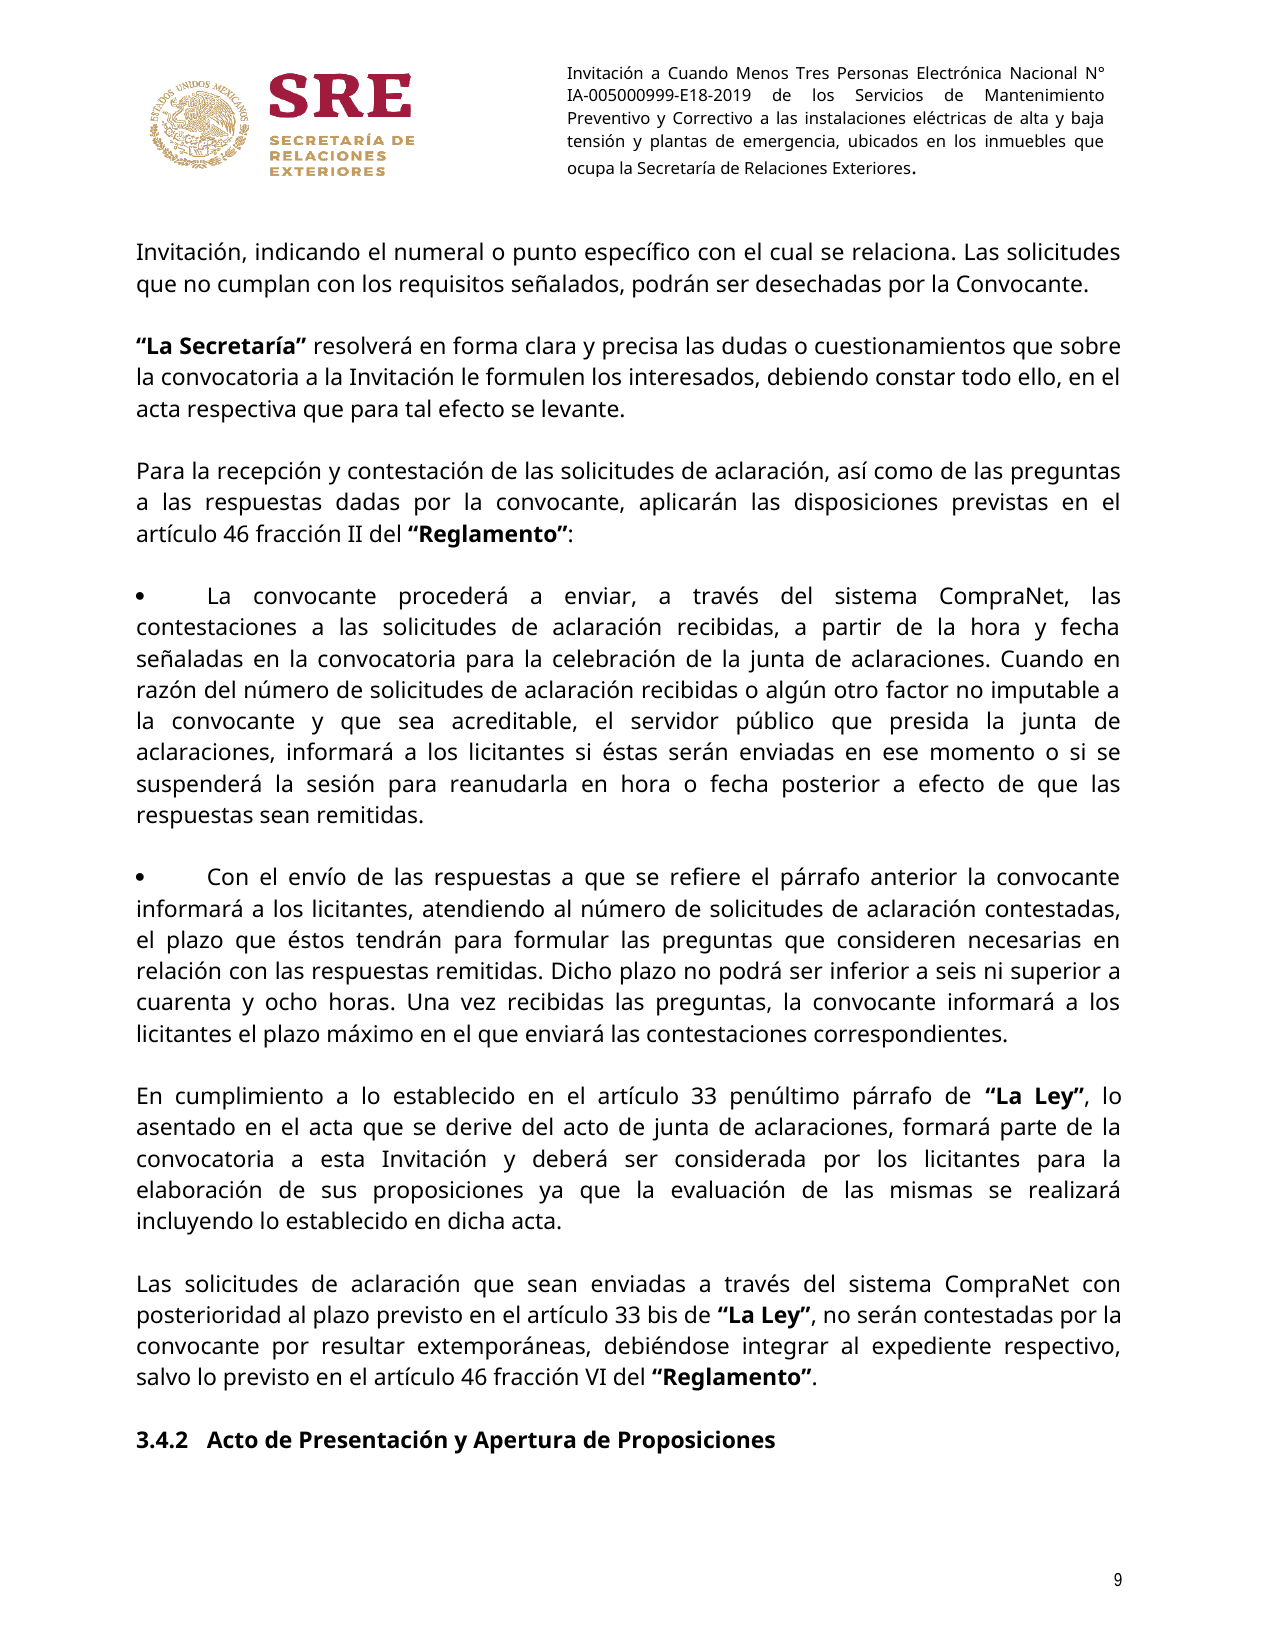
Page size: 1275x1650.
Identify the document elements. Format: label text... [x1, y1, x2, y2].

list La convocante procederá a enviar, a través del sistema CompraNet, las contestaciones a las solicitudes de aclaración recibidas, a partir de la hora y fecha señaladas en la convocatoria para la celebración de la junta de aclaraciones. Cuando en razón del número de solicitudes de aclaración recibidas o algún otro factor no imputable a la convocante y que sea acreditable, el servidor público que presida la junta de aclaraciones, informará a los licitantes si éstas serán enviadas en ese momento o si se suspenderá la sesión para reanudarla en hora o fecha posterior a efecto de que las respuestas sean remitidas. [136, 580, 1122, 830]
list Acto de Presentación y Apertura de Proposiciones [136, 1424, 1122, 1455]
list Con el envío de las respuestas a que se refiere el párrafo anterior la convocante informará a los licitantes, atendiendo al número de solicitudes de aclaración contestadas, el plazo que éstos tendrán para formular las preguntas que consideren necesarias en relación con las respuestas remitidas. Dicho plazo no podrá ser inferior a seis ni superior a cuarenta y ocho horas. Una vez recibidas las preguntas, la convocante informará a los licitantes el plazo máximo en el que enviará las contestaciones correspondientes. [136, 861, 1122, 1049]
text En cumplimiento a lo establecido en el artículo 33 penúltimo párrafo de “La Ley”, lo asentado en el acta que se derive del acto de junta de aclaraciones, formará parte de la convocatoria a esta Invitación y deberá ser considerada por los licitantes para la elaboración de sus proposiciones ya que la evaluación de las mismas se realizará incluyendo lo establecido en dicha acta. [136, 1080, 1122, 1236]
picture [150, 73, 414, 176]
text “La Secretaría” resolverá en forma clara y precisa las dudas o cuestionamientos que sobre la convocatoria a la Invitación le formulen los interesados, debiendo constar todo ello, en el acta respectiva que para tal efecto se levante. [136, 330, 1122, 424]
text Las solicitudes de aclaración que sean enviadas a través del sistema CompraNet con posterioridad al plazo previsto en el artículo 33 bis de “La Ley”, no serán contestadas por la convocante por resultar extemporáneas, debiéndose integrar al expediente respectivo, salvo lo previsto en el artículo 46 fracción VI del “Reglamento”. [136, 1268, 1122, 1393]
text Para la recepción y contestación de las solicitudes de aclaración, así como de las preguntas a las respuestas dadas por la convocante, aplicarán las disposiciones previstas en el artículo 46 fracción II del “Reglamento”: [136, 455, 1122, 549]
